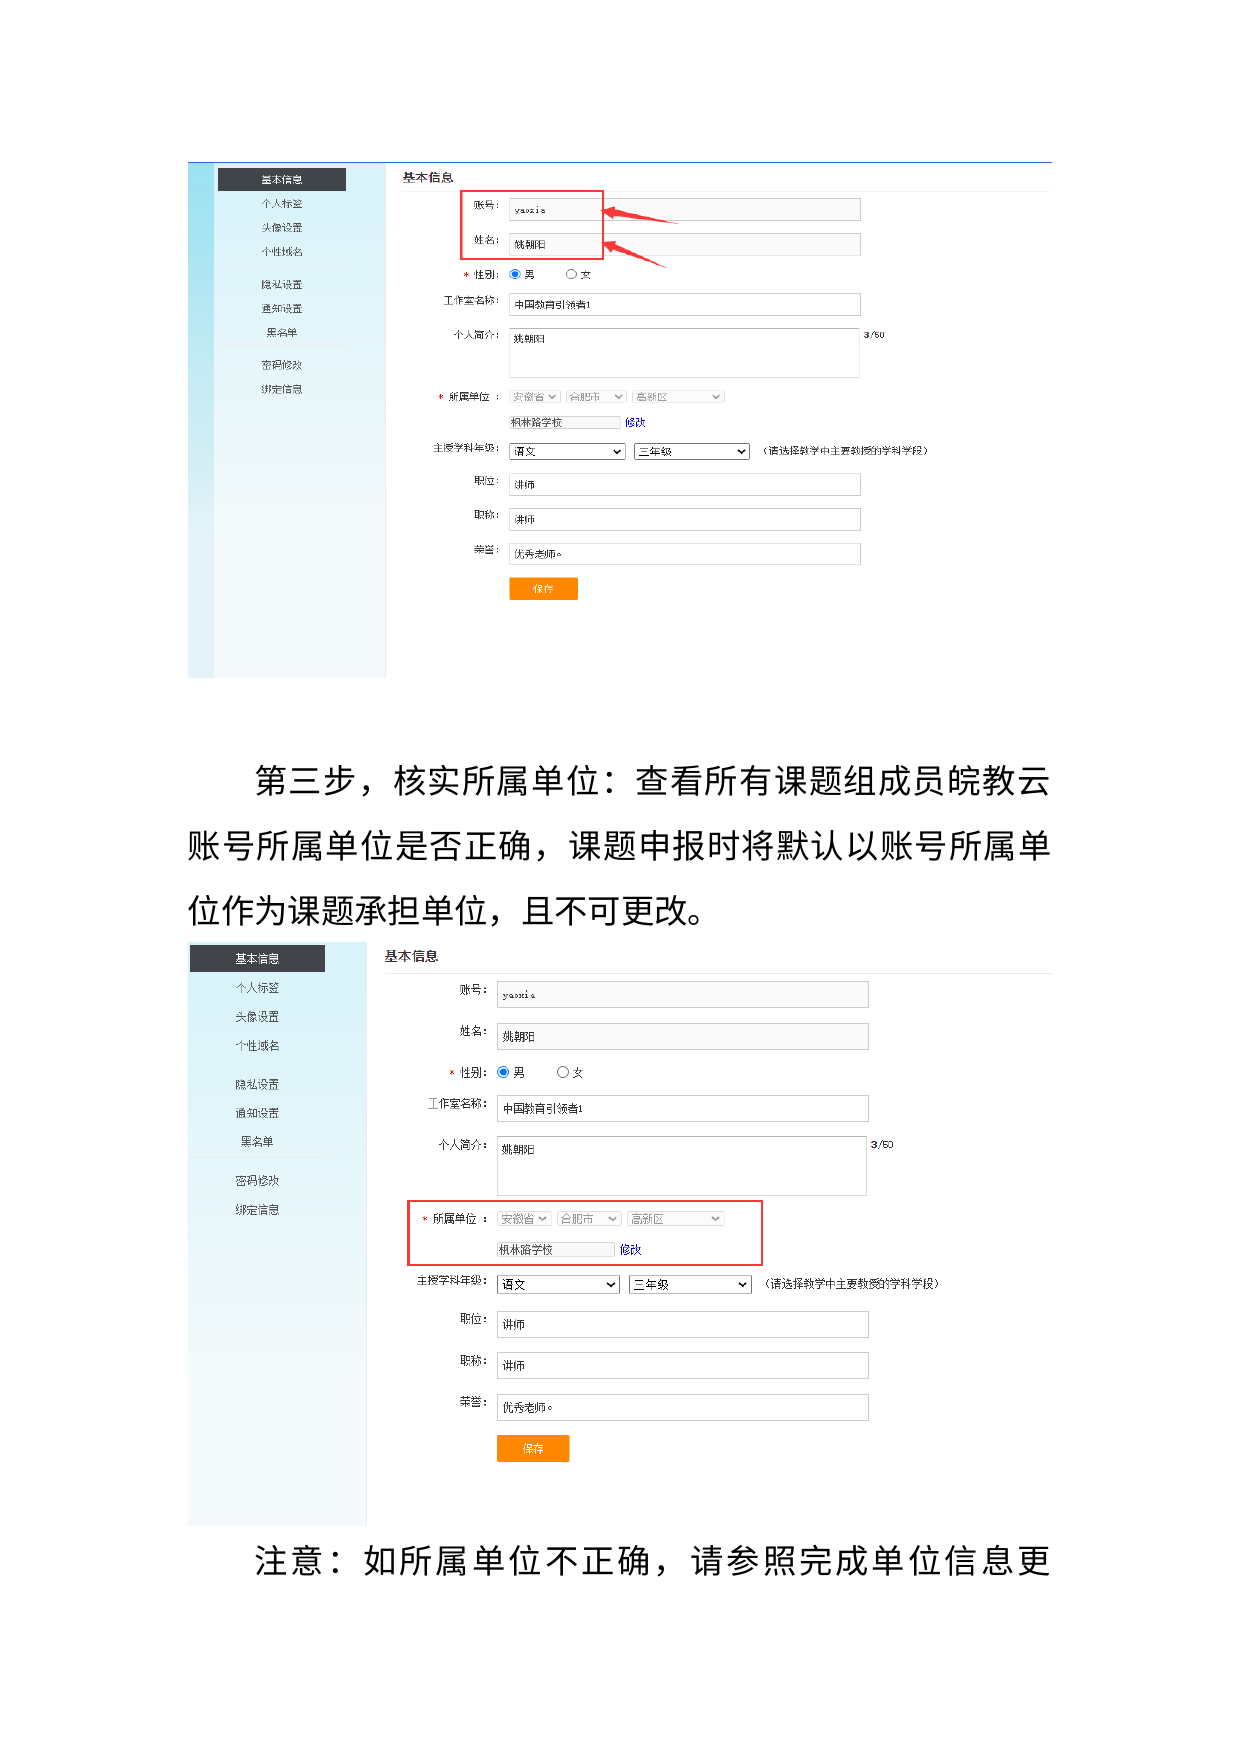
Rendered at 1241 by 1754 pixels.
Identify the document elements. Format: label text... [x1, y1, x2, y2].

picture [188, 162, 1053, 678]
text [187, 1527, 1053, 1592]
text 第三步，核实所属单位：查看所有课题组成员皖教云账号所属单位是否正确，课题申报时将默认以账号所属单位作为课题承担单位，且不可更改。 [187, 747, 1053, 942]
picture [187, 942, 1053, 1526]
